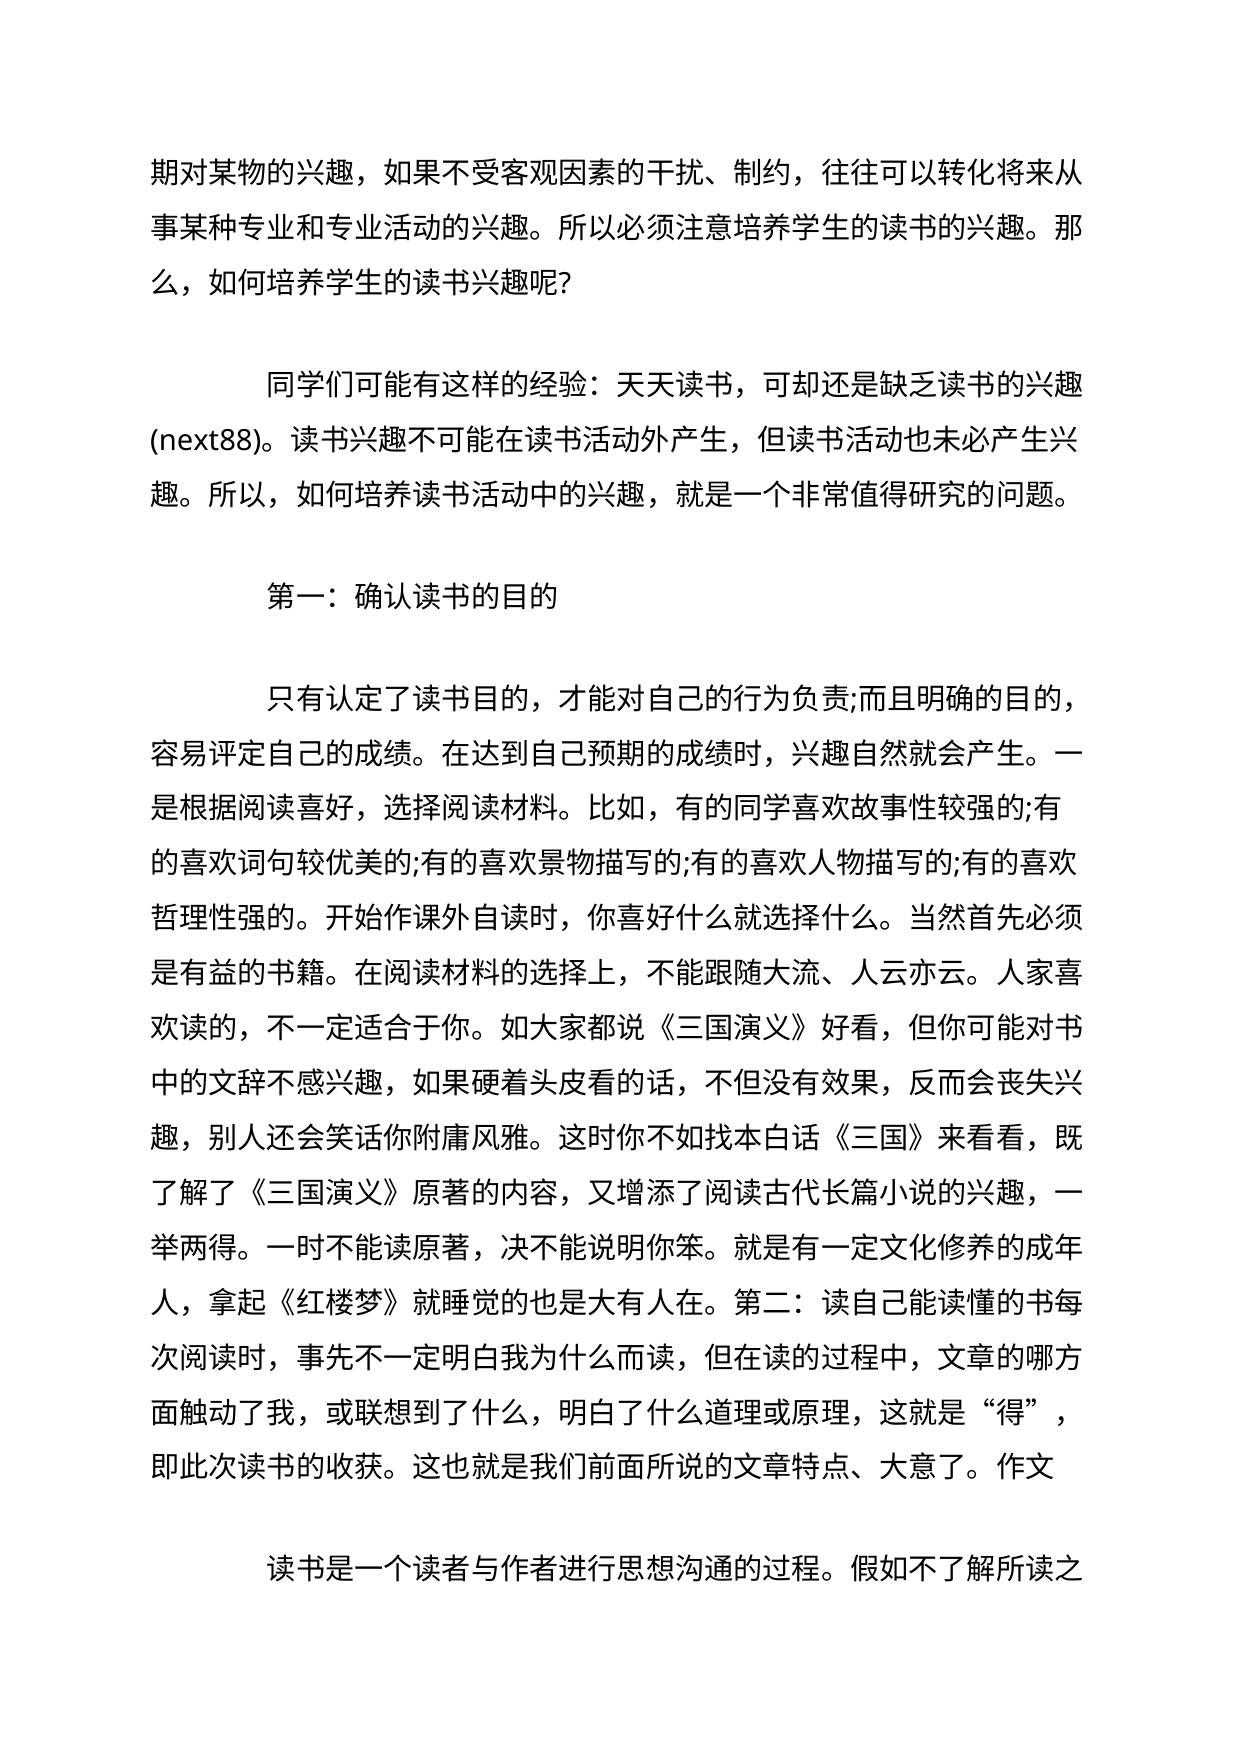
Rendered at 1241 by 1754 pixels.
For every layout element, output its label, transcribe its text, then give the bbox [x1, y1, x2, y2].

text 第一：确认读书的目的 [150, 573, 1090, 616]
text 只有认定了读书目的，才能对自己的行为负责;而且明确的目的，容易评定自己的成绩。在达到自己预期的成绩时，兴趣自然就会产生。一是根据阅读喜好，选择阅读材料。比如，有的同学喜欢故事性较强的;有的喜欢词句较优美的;有的喜欢景物描写的;有的喜欢人物描写的;有的喜欢哲理性强的。开始作课外自读时，你喜好什么就选择什么。当然首先必须是有益的书籍。在阅读材料的选择上，不能跟随大流、人云亦云。人家喜欢读的，不一定适合于你。如大家都说《三国演义》好看，但你可能对书中的文辞不感兴趣，如果硬着头皮看的话，不但没有效果，反而会丧失兴趣，别人还会笑话你附庸风雅。这时你不如找本白话《三国》来看看，既了解了《三国演义》原著的内容，又增添了阅读古代长篇小说的兴趣，一举两得。一时不能读原著，决不能说明你笨。就是有一定文化修养的成年人，拿起《红楼梦》就睡觉的也是大有人在。第二：读自己能读懂的书每次阅读时，事先不一定明白我为什么而读，但在读的过程中，文章的哪方面触动了我，或联想到了什么，明白了什么道理或原理，这就是“得”，即此次读书的收获。这也就是我们前面所说的文章特点、大意了。作文 [150, 675, 1090, 1486]
text 同学们可能有这样的经验：天天读书，可却还是缺乏读书的兴趣(next88)。读书兴趣不可能在读书活动外产生，但读书活动也未必产生兴趣。所以，如何培养读书活动中的兴趣，就是一个非常值得研究的问题。 [150, 362, 1090, 514]
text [150, 150, 1090, 302]
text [150, 1546, 1090, 1588]
